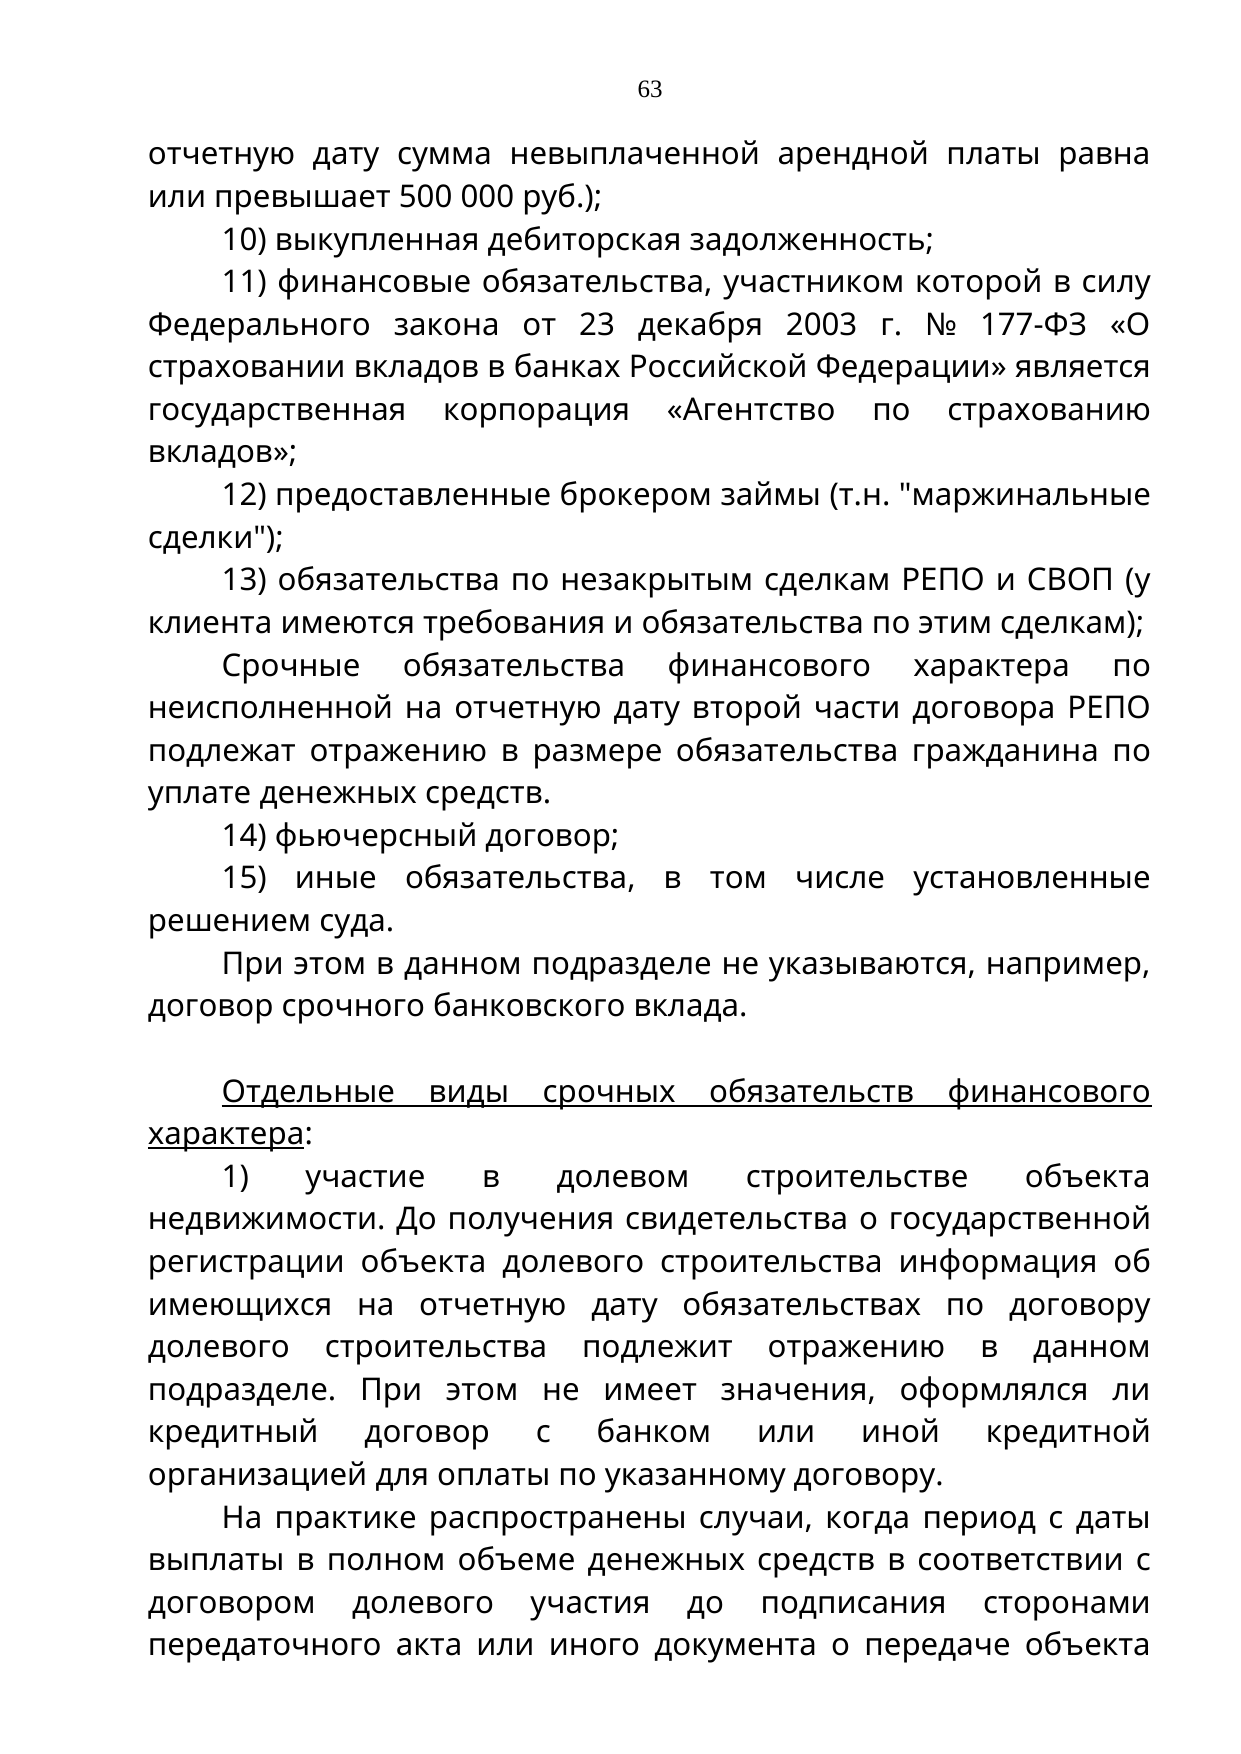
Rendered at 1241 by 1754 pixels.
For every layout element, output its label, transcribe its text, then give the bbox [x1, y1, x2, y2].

text При этом в данном подразделе не указываются, например, договор срочного банковского вклада. [148, 941, 1152, 1026]
text Отдельные виды срочных обязательств финансового характера: [148, 1068, 1152, 1154]
text 10) выкупленная дебиторская задолженность; [148, 216, 1152, 259]
text 14) фьючерсный договор; [148, 813, 1152, 856]
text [148, 1494, 1152, 1665]
text 15) иные обязательства, в том числе установленные решением суда. [148, 856, 1152, 941]
text 12) предоставленные брокером займы (т.н. "маржинальные сделки"); [148, 472, 1152, 557]
text 13) обязательства по незакрытым сделкам РЕПО и СВОП (у клиента имеются требования и обязательства по этим сделкам); [148, 557, 1152, 642]
text 1) участие в долевом строительстве объекта недвижимости. До получения свидетельства о государственной регистрации объекта долевого строительства информация об имеющихся на отчетную дату обязательствах по договору долевого строительства подлежит отражению в данном подразделе. При этом не имеет значения, оформлялся ли кредитный договор с банком или иной кредитной организацией для оплаты по указанному договору. [148, 1154, 1152, 1494]
text Срочные обязательства финансового характера по неисполненной на отчетную дату второй части договора РЕПО подлежат отражению в размере обязательства гражданина по уплате денежных средств. [148, 642, 1152, 813]
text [148, 131, 1152, 216]
text 11) финансовые обязательства, участником которой в силу Федерального закона от 23 декабря 2003 г. № 177-ФЗ «О страховании вкладов в банках Российской Федерации» является государственная корпорация «Агентство по страхованию вкладов»; [148, 259, 1152, 472]
